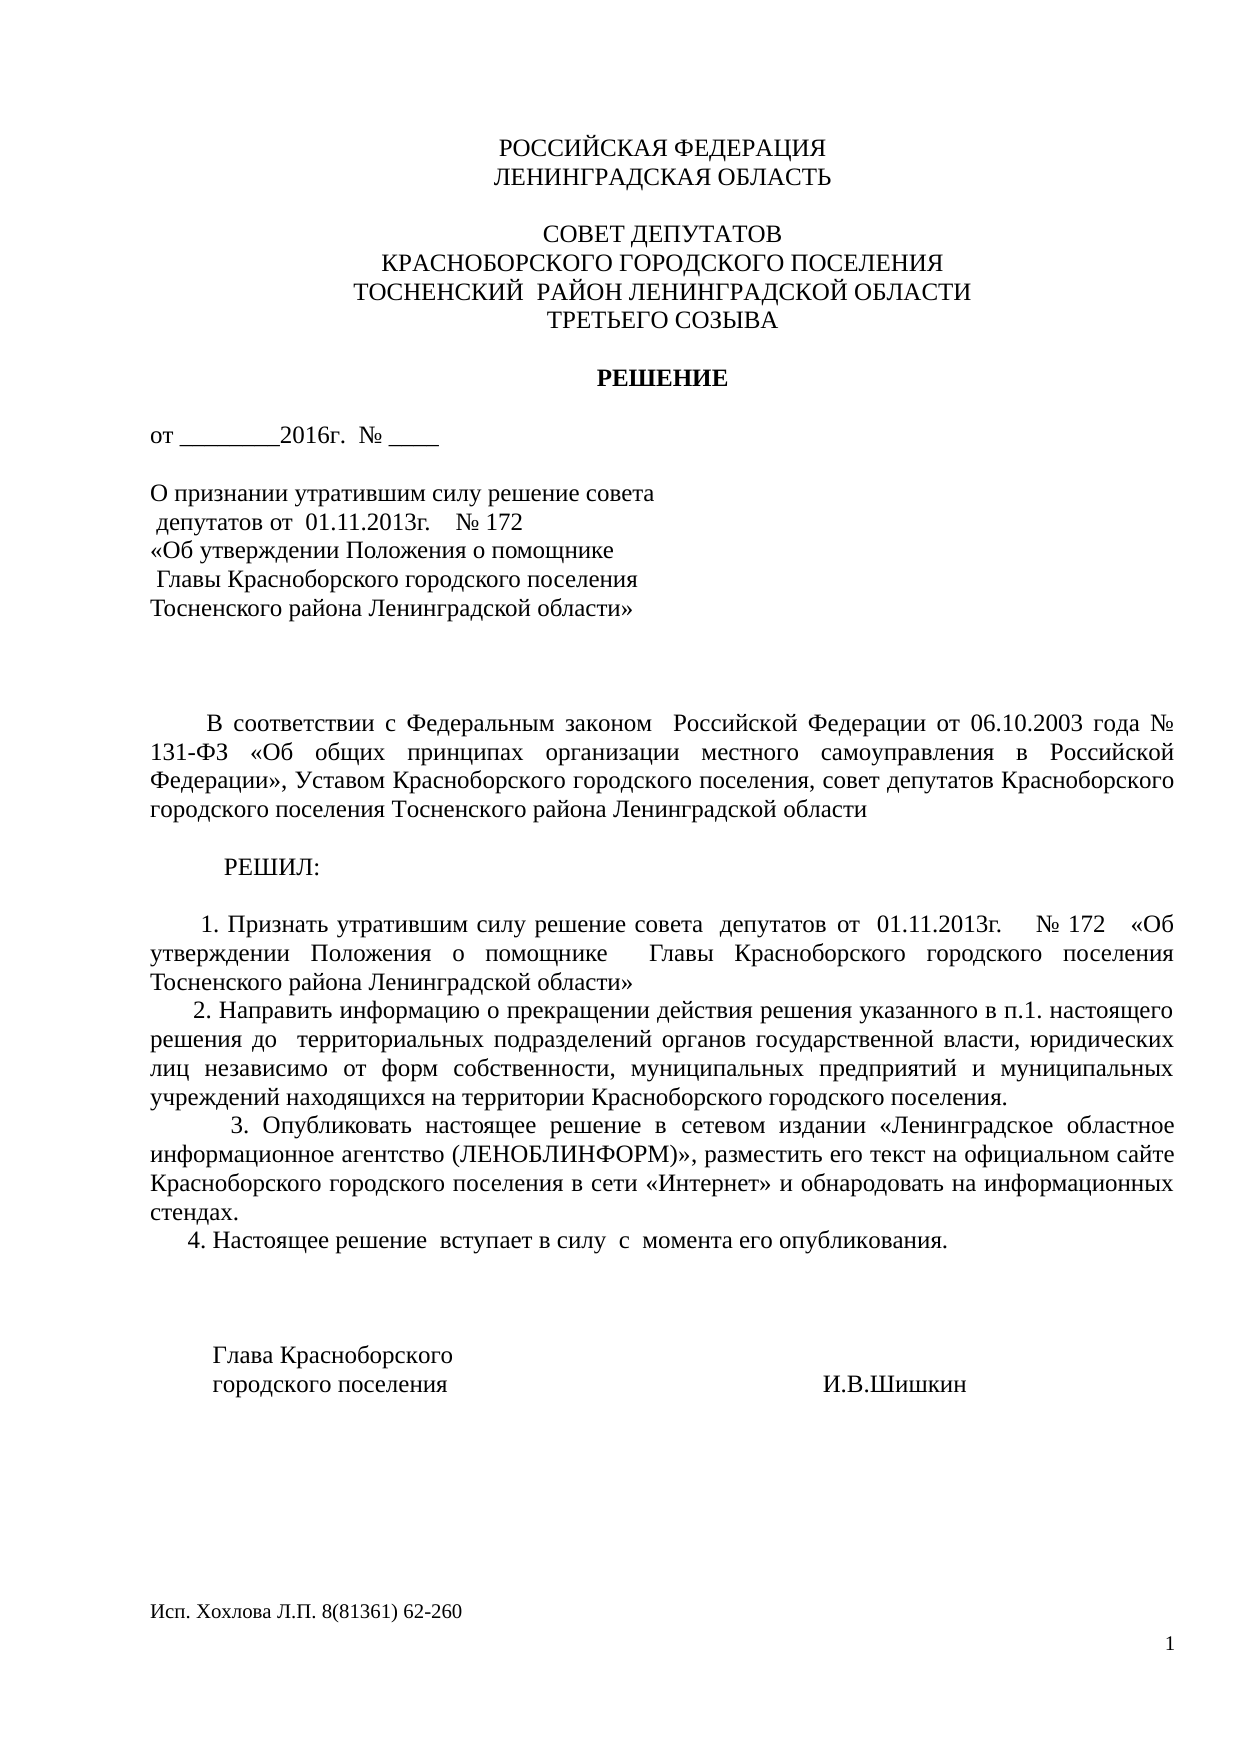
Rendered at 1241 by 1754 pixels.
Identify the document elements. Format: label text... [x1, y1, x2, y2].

text Тосненского района Ленинградской области» [150, 593, 1175, 622]
text Главы Красноборского городского поселения [150, 564, 1175, 593]
text 4. Настоящее решение вступает в силу с момента его опубликования. [150, 1225, 1175, 1254]
text депутатов от 01.11.2013г. № 172 [150, 507, 1175, 535]
text В соответствии с Федеральным законом Российской Федерации от 06.10.2003 года № 131-ФЗ «Об общих принципах организации местного самоуправления в Российской Федерации», Уставом Красноборского городского поселения, совет депутатов Красноборского городского поселения Тосненского района Ленинградской области [150, 708, 1175, 823]
text Глава Красноборского [150, 1340, 1175, 1369]
text от ________2016г. № ____ [150, 420, 1175, 449]
text ЛЕНИНГРАДСКАЯ ОБЛАСТЬ [150, 162, 1175, 190]
text О признании утратившим силу решение совета [150, 478, 1175, 507]
text КРАСНОБОРСКОГО ГОРОДСКОГО ПОСЕЛЕНИЯ [150, 248, 1175, 277]
text РЕШИЛ: [150, 852, 1175, 880]
text 1. Признать утратившим силу решение совета депутатов от 01.11.2013г. № 172 «Об утверждении Положения о помощнике Главы Красноборского городского поселения Тосненского района Ленинградской области» [150, 909, 1175, 995]
text РОССИЙСКАЯ ФЕДЕРАЦИЯ [150, 133, 1175, 162]
text городского поселения И.В.Шишкин [150, 1369, 1175, 1398]
text ТОСНЕНСКИЙ РАЙОН ЛЕНИНГРАДСКОЙ ОБЛАСТИ [150, 277, 1175, 305]
text Исп. Хохлова Л.П. 8(81361) 62-260 [150, 1599, 1175, 1623]
text 3. Опубликовать настоящее решение в сетевом издании «Ленинградское областное информационное агентство (ЛЕНОБЛИНФОРМ)», разместить его текст на официальном сайте Красноборского городского поселения в сети «Интернет» и обнародовать на информационных стендах. [150, 1110, 1175, 1225]
text СОВЕТ ДЕПУТАТОВ [150, 219, 1175, 248]
text 2. Направить информацию о прекращении действия решения указанного в п.1. настоящего решения до территориальных подразделений органов государственной власти, юридических лиц независимо от форм собственности, муниципальных предприятий и муниципальных учреждений находящихся на территории Красноборского городского поселения. [150, 995, 1175, 1110]
text «Об утверждении Положения о помощнике [150, 535, 1175, 564]
text ТРЕТЬЕГО СОЗЫВА [150, 305, 1175, 334]
text РЕШЕНИЕ [150, 363, 1175, 392]
